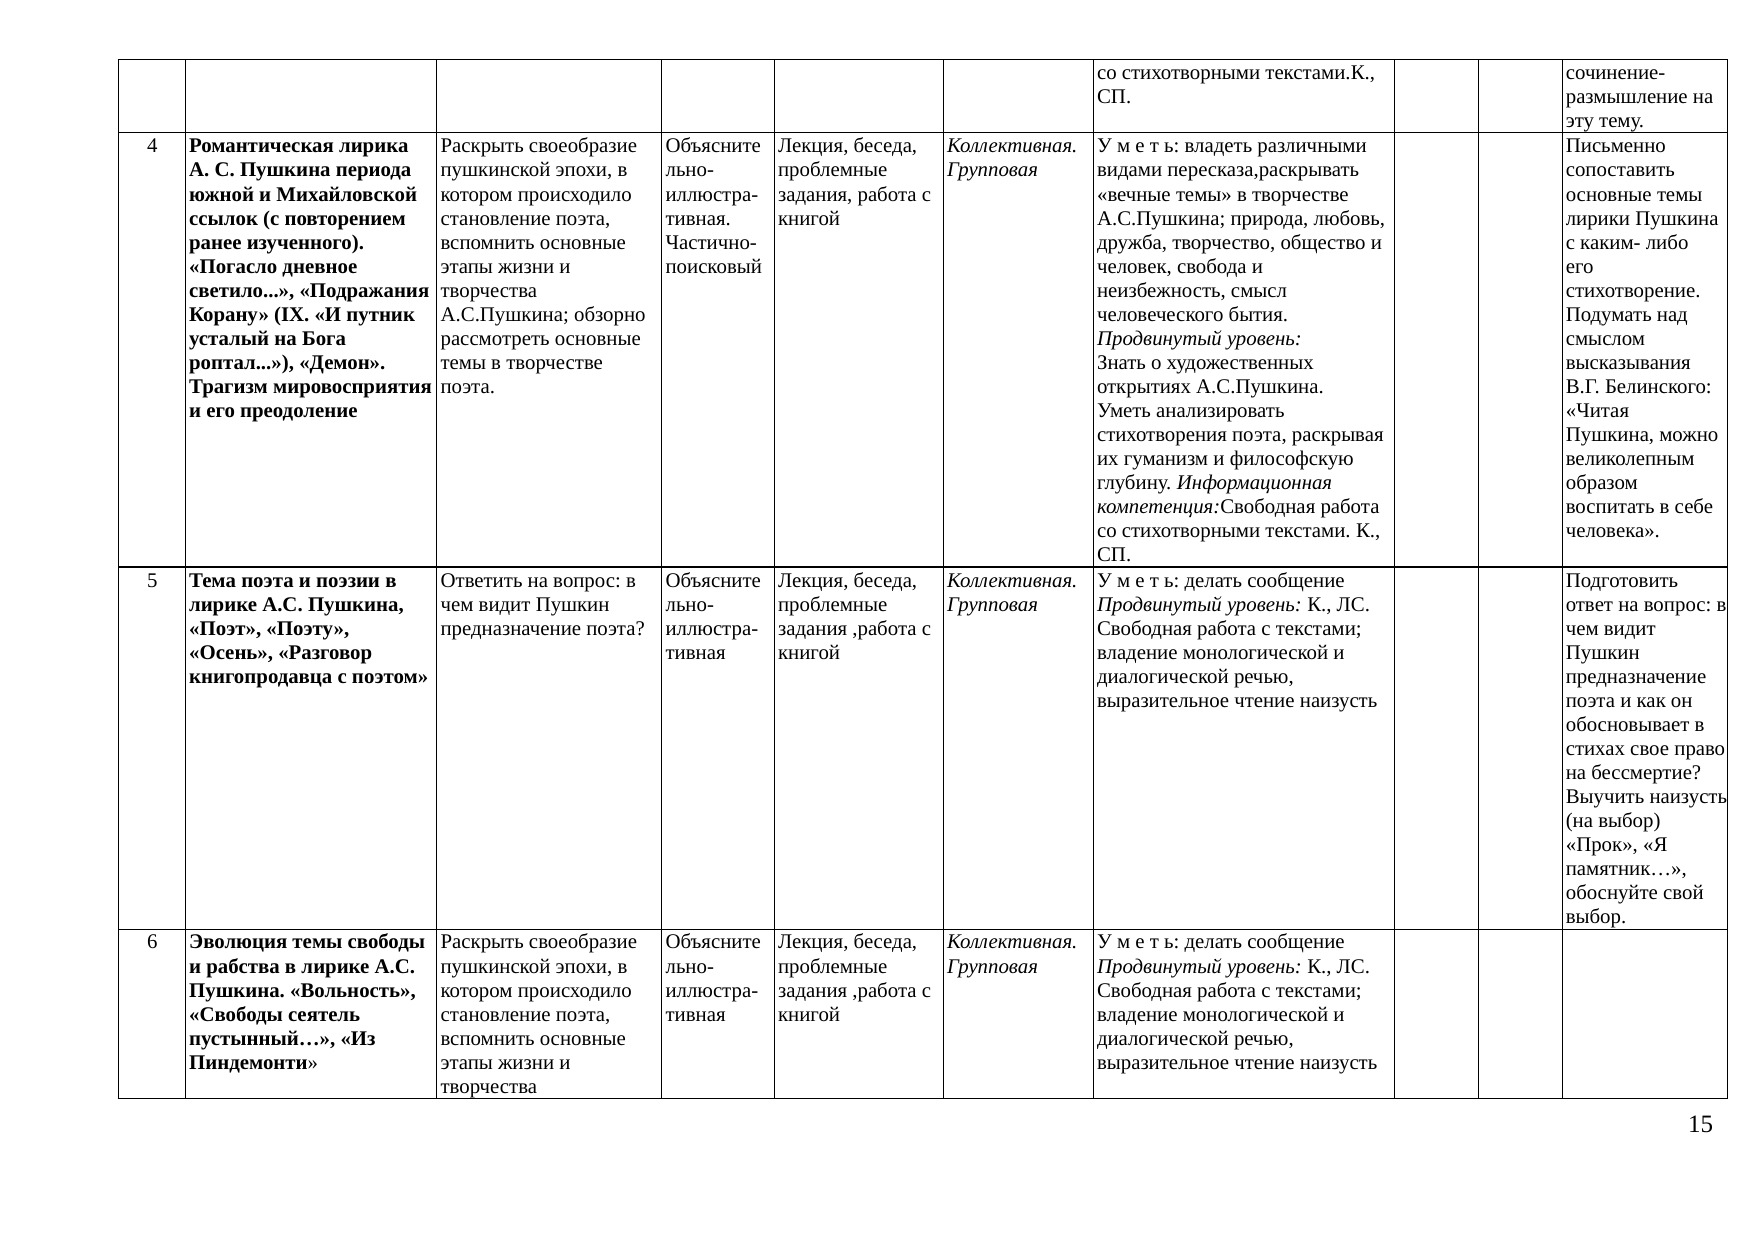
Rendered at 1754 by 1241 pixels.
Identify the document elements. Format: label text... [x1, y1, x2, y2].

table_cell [1563, 60, 1727, 132]
table_cell Коллективная. Групповая [944, 133, 1093, 566]
table_cell [1395, 568, 1478, 928]
table_cell 3 [119, 60, 185, 132]
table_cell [662, 60, 774, 132]
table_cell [437, 60, 661, 132]
table_cell 4 [119, 133, 185, 566]
table_cell [1479, 930, 1562, 1098]
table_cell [775, 930, 943, 1098]
table_cell [1563, 930, 1727, 1098]
table_cell 5 [119, 568, 185, 928]
table_cell Тема поэта и поэзии в лирике А.С. Пушкина, «Поэт», «Поэту», «Осень», «Разговор книгопродавца с поэтом» [186, 568, 436, 928]
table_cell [1094, 60, 1394, 132]
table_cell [186, 930, 436, 1098]
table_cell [437, 930, 661, 1098]
table_cell [1395, 133, 1478, 566]
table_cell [662, 930, 774, 1098]
table_cell Письменно сопоставить основные темы лирики Пушкина с каким- либо его стихотворение. Подумать над смыслом высказывания В.Г. Белинского: «Читая Пушкина, можно великолепным образом воспитать в себе человека». [1563, 133, 1727, 566]
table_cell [775, 60, 943, 132]
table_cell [186, 60, 436, 132]
table_cell Объяснительно-иллюстра-тивная [662, 568, 774, 928]
table_cell Подготовить ответ на вопрос: в чем видит Пушкин предназначение поэта и как он обосновывает в стихах свое право на бессмертие? Выучить наизусть (на выбор) «Прок», «Я памятник…», обоснуйте свой выбор. [1563, 568, 1727, 928]
table_cell Коллективная. Групповая [944, 568, 1093, 928]
table_cell [1479, 568, 1562, 928]
table_cell У м е т ь: владеть различными видами пересказа,раскрывать «вечные темы» в творчестве А.С.Пушкина; природа, любовь, дружба, творчество, общество и человек, свобода и неизбежность, смысл человеческого бытия. Продвинутый уровень: Знать о художественных открытиях А.С.Пушкина. Уметь анализировать стихотворения поэта, раскрывая их гуманизм и философскую глубину. Информационная компетенция:Свободная работа со стихотворными текстами. К., СП. [1094, 133, 1394, 566]
table_cell [1395, 60, 1478, 132]
table_cell Романтическая лирика А. С. Пушкина периода южной и Михайловской ссылок (с повторением ранее изученного). «Погасло дневное светило...», «Подражания Корану» (IX. «И путник усталый на Бога роптал...»), «Демон». Трагизм мировосприятия и его преодоление [186, 133, 436, 566]
table_cell Лекция, беседа, проблемные задания, работа с книгой [775, 133, 943, 566]
table_cell Ответить на вопрос: в чем видит Пушкин предназначение поэта? [437, 568, 661, 928]
table_cell [1479, 133, 1562, 566]
table_cell 6 [119, 930, 185, 1098]
table_cell Лекция, беседа, проблемные задания ,работа с книгой [775, 568, 943, 928]
table_cell [1395, 930, 1478, 1098]
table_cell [944, 60, 1093, 132]
table_cell Объяснительно-иллюстра-тивная. Частично-поисковый [662, 133, 774, 566]
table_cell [1094, 930, 1394, 1098]
table_cell [1479, 60, 1562, 132]
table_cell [944, 930, 1093, 1098]
